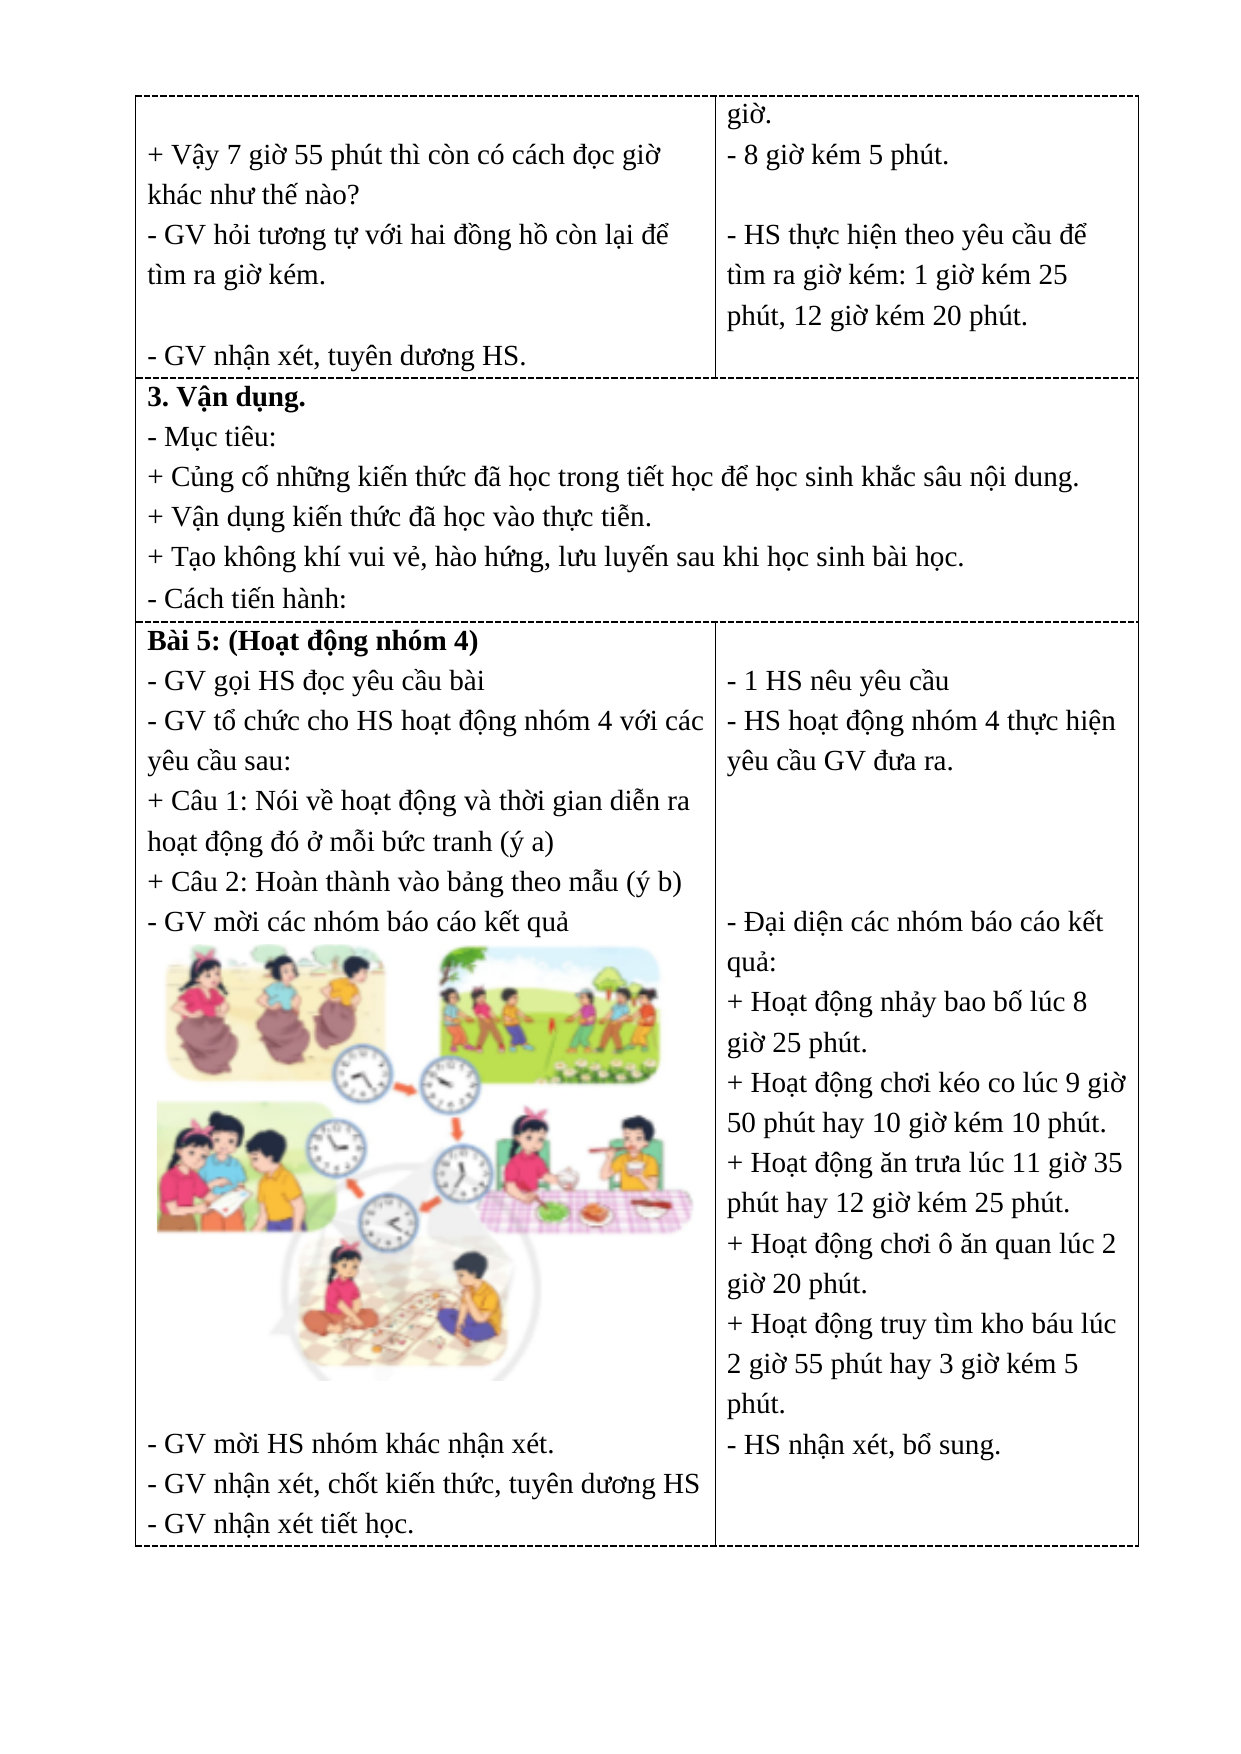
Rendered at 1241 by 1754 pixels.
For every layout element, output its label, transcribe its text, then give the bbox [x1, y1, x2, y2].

table_cell - 1 HS nêu yêu cầu - HS hoạt động nhóm 4 thực hiện yêu cầu GV đưa ra. - Đại diện các nhóm báo cáo kết quả: + Hoạt động nhảy bao bố lúc 8 giờ 25 phút. + Hoạt động chơi kéo co lúc 9 giờ 50 phút hay 10 giờ kém 10 phút. + Hoạt động ăn trưa lúc 11 giờ 35 phút hay 12 giờ kém 25 phút. + Hoạt động chơi ô ăn quan lúc 2 giờ 20 phút. + Hoạt động truy tìm kho báu lúc 2 giờ 55 phút hay 3 giờ kém 5 phút. - HS nhận xét, bổ sung. [716, 621, 1138, 1545]
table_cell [716, 95, 1138, 377]
picture [156, 944, 695, 1381]
table_cell 3. Vận dụng. - Mục tiêu: + Củng cố những kiến thức đã học trong tiết học để học sinh khắc sâu nội dung. + Vận dụng kiến thức đã học vào thực tiễn. + Tạo không khí vui vẻ, hào hứng, lưu luyến sau khi học sinh bài học. - Cách tiến hành: [136, 377, 1138, 621]
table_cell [136, 95, 715, 377]
table_cell Bài 5: (Hoạt động nhóm 4) - GV gọi HS đọc yêu cầu bài - GV tổ chức cho HS hoạt động nhóm 4 với các yêu cầu sau: + Câu 1: Nói về hoạt động và thời gian diễn ra hoạt động đó ở mỗi bức tranh (ý a) + Câu 2: Hoàn thành vào bảng theo mẫu (ý b) - GV mời các nhóm báo cáo kết quả - GV mời HS nhóm khác nhận xét. - GV nhận xét, chốt kiến thức, tuyên dương HS - GV nhận xét tiết học. [136, 621, 715, 1545]
